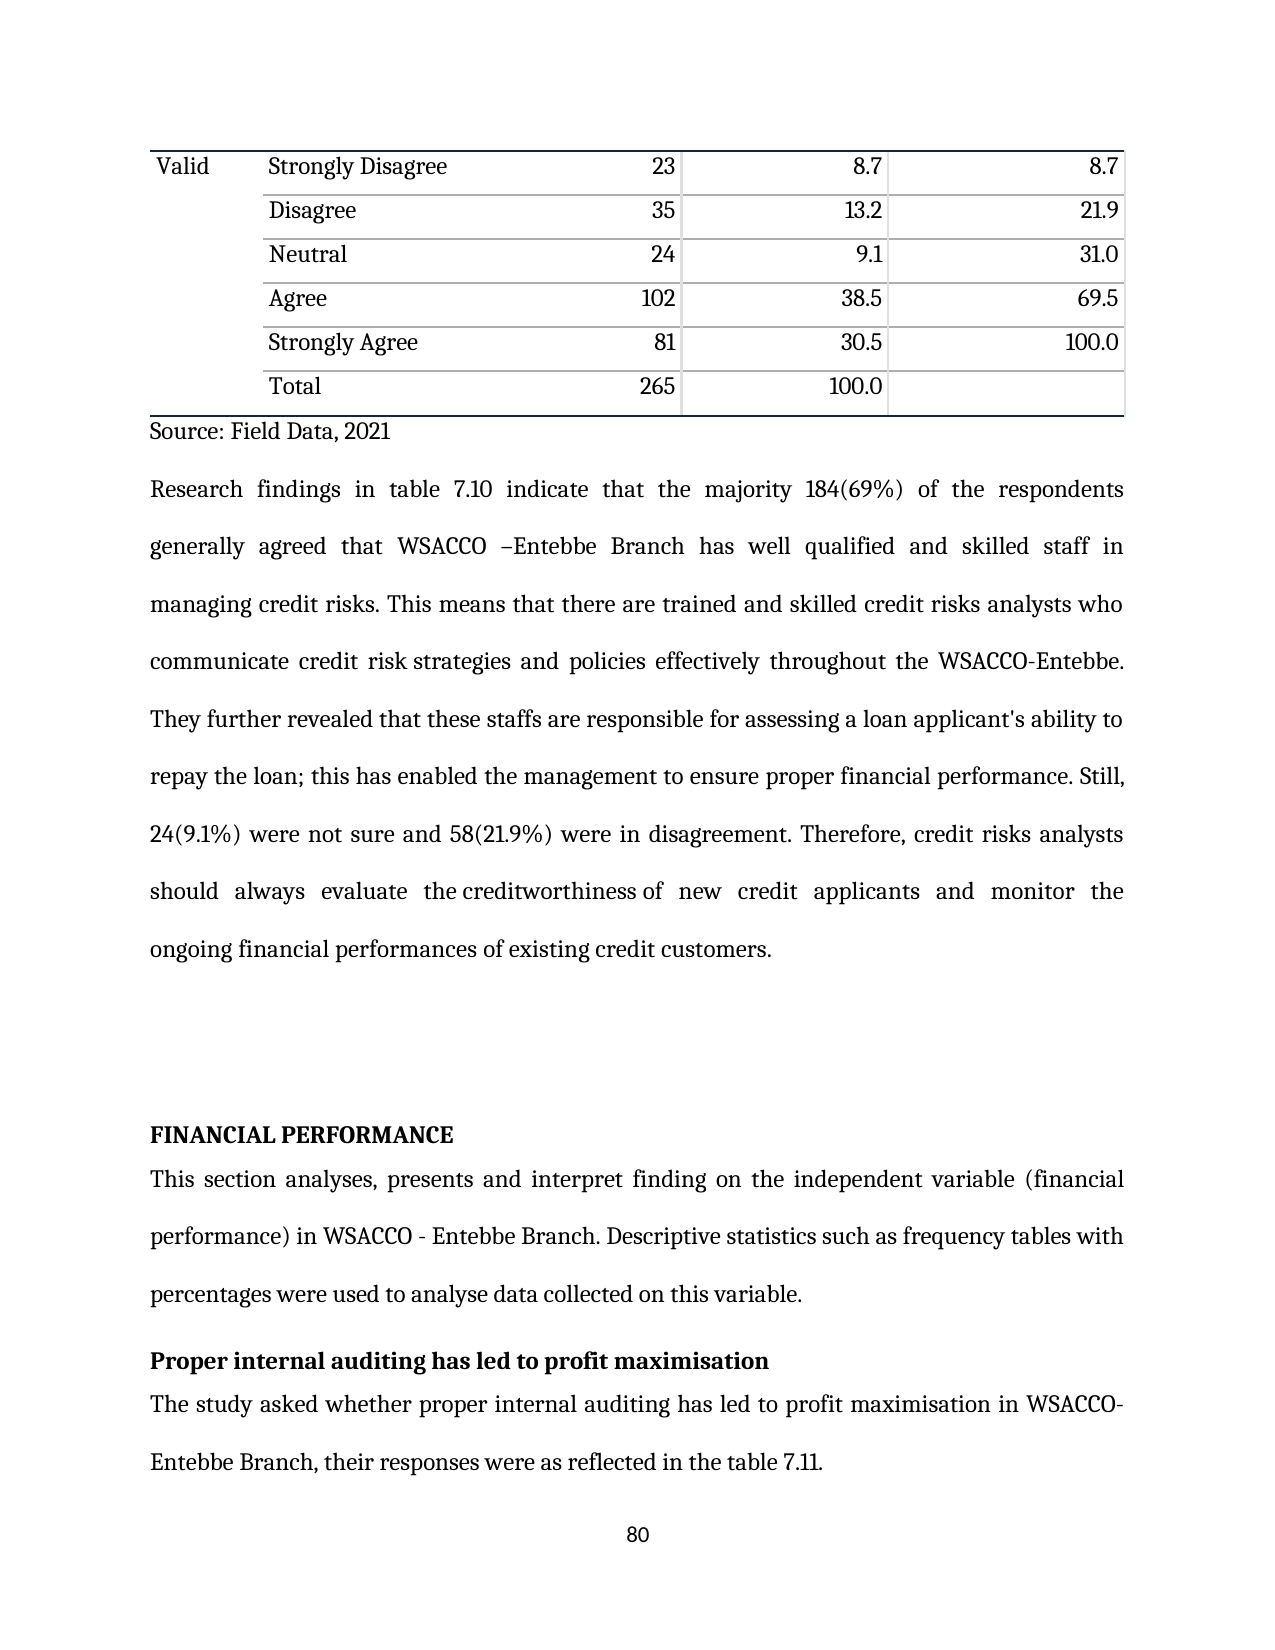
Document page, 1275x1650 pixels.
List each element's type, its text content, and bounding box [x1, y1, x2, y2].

table_cell Neutral [263, 240, 525, 282]
table_cell Strongly Disagree [263, 152, 525, 194]
text This section analyses, presents and interpret finding on the independent variable (financial performance) in WSACCO - Entebbe Branch. Descriptive statistics such as frequency tables with percentages were used to analyse data collected on this variable. [150, 1164, 1125, 1308]
table_cell 100.0 [889, 328, 1124, 370]
table_cell 30.5 [683, 328, 887, 370]
table_cell Agree [263, 284, 525, 326]
table_cell 81 [525, 328, 680, 370]
subtitle FINANCIAL PERFORMANCE [150, 1121, 1125, 1150]
subtitle Proper internal auditing has led to profit maximisation [150, 1347, 1125, 1376]
table_cell 23 [525, 152, 680, 194]
table_cell 13.2 [683, 196, 887, 238]
table_cell 8.7 [889, 152, 1124, 194]
text Research findings in table 7.10 indicate that the majority 184(69%) of the respondents generally agreed that WSACCO –Entebbe Branch has well qualified and skilled staff in managing credit risks. This means that there are trained and skilled credit risks analysts who communicate credit risk strategies and policies effectively throughout the WSACCO-Entebbe. They further revealed that these staffs are responsible for assessing a loan applicant's ability to repay the loan; this has enabled the management to ensure proper financial performance. Still, 24(9.1%) were not sure and 58(21.9%) were in disagreement. Therefore, credit risks analysts should always evaluate the creditworthiness of new credit applicants and monitor the ongoing financial performances of existing credit customers. [150, 474, 1125, 705]
table_cell 8.7 [683, 152, 887, 194]
table_cell 265 [525, 372, 680, 415]
table_cell 31.0 [889, 240, 1124, 282]
table_cell 35 [525, 196, 680, 238]
table_cell 102 [525, 284, 680, 326]
table_cell 24 [525, 240, 680, 282]
table_cell Strongly Agree [263, 328, 525, 370]
text Source: Field Data, 2021 [150, 417, 1125, 446]
table_cell 9.1 [683, 240, 887, 282]
table_cell Valid [150, 152, 262, 415]
text The study asked whether proper internal auditing has led to profit maximisation in WSACCO-Entebbe Branch, their responses were as reflected in the table 7.11. [150, 1390, 1125, 1477]
table_cell [889, 372, 1124, 415]
text Research findings in table 7.10 indicate that the majority 184(69%) of the respondents generally agreed that WSACCO –Entebbe Branch has well qualified and skilled staff in managing credit risks. This means that there are trained and skilled credit risks analysts who communicate credit risk strategies and policies effectively throughout the WSACCO-Entebbe. They further revealed that these staffs are responsible for assessing a loan applicant's ability to repay the loan; this has enabled the management to ensure proper financial performance. Still, 24(9.1%) were not sure and 58(21.9%) were in disagreement. Therefore, credit risks analysts should always evaluate the creditworthiness of new credit applicants and monitor the ongoing financial performances of existing credit customers. [150, 733, 1125, 963]
table_cell Disagree [263, 196, 525, 238]
table_cell Total [263, 372, 525, 415]
table_cell 21.9 [889, 196, 1124, 238]
table_cell 38.5 [683, 284, 887, 326]
table_cell 100.0 [683, 372, 887, 415]
table_cell 69.5 [889, 284, 1124, 326]
